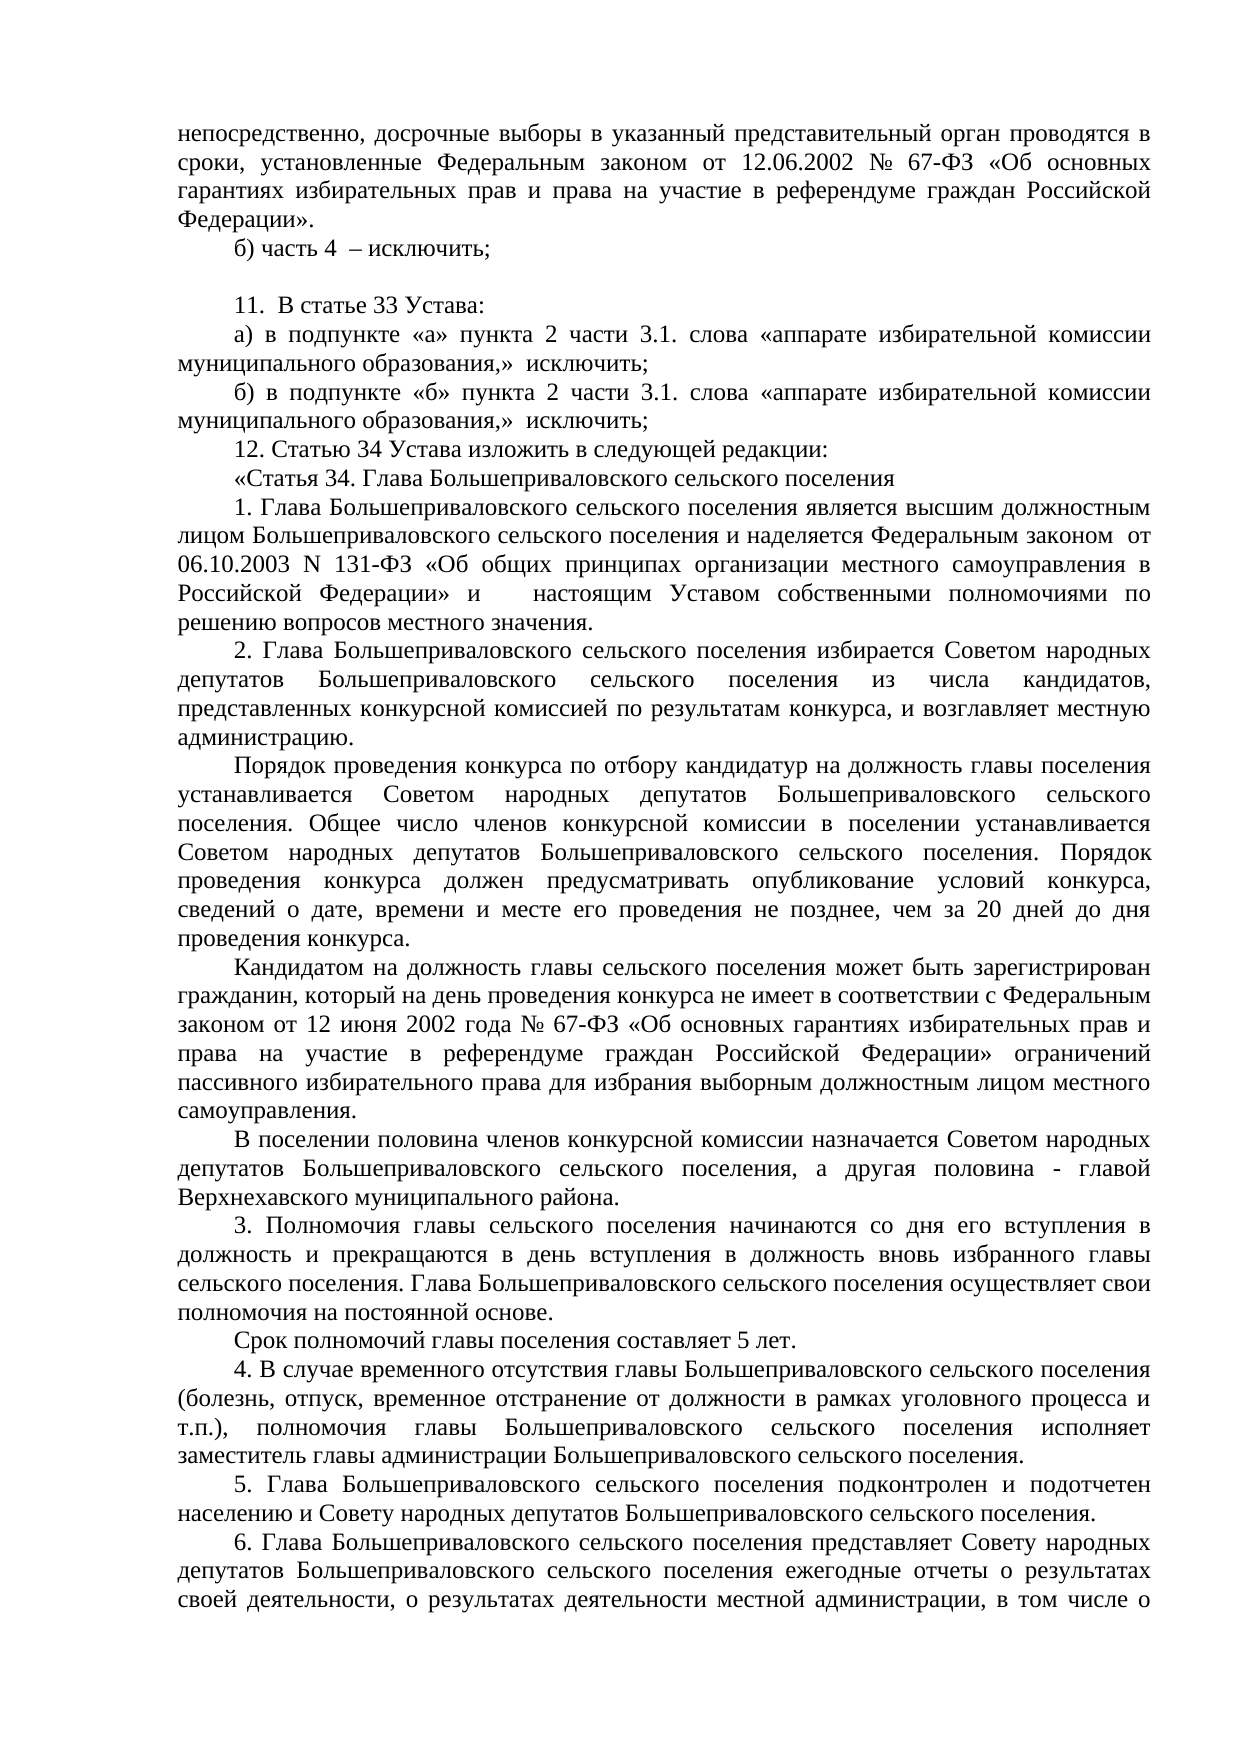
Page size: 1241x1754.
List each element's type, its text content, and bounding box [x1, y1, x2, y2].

text 4. В случае временного отсутствия главы Большеприваловского сельского поселения (болезнь, отпуск, временное отстранение от должности в рамках уголовного процесса и т.п.), полномочия главы Большеприваловского сельского поселения исполняет заместитель главы администрации Большеприваловского сельского поселения. [177, 1354, 1152, 1469]
text Срок полномочий главы поселения составляет 5 лет. [177, 1326, 1152, 1354]
text 11. В статье 33 Устава: [177, 291, 1152, 319]
text б) часть 4 – исключить; [177, 233, 1152, 262]
text 2. Глава Большеприваловского сельского поселения избирается Советом народных депутатов Большеприваловского сельского поселения из числа кандидатов, представленных конкурсной комиссией по результатам конкурса, и возглавляет местную администрацию. [177, 636, 1152, 751]
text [177, 118, 1152, 233]
text 12. Статью 34 Устава изложить в следующей редакции: [177, 434, 1152, 463]
text «Статья 34. Глава Большеприваловского сельского поселения [177, 463, 1152, 492]
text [177, 1527, 1152, 1613]
text а) в подпункте «а» пункта 2 части 3.1. слова «аппарате избирательной комиссии муниципального образования,» исключить; [177, 319, 1152, 377]
text 1. Глава Большеприваловского сельского поселения является высшим должностным лицом Большеприваловского сельского поселения и наделяется Федеральным законом от 06.10.2003 N 131-ФЗ «Об общих принципах организации местного самоуправления в Российской Федерации» и настоящим Уставом собственными полномочиями по решению вопросов местного значения. [177, 492, 1152, 636]
text В поселении половина членов конкурсной комиссии назначается Советом народных депутатов Большеприваловского сельского поселения, а другая половина - главой Верхнехавского муниципального района. [177, 1124, 1152, 1211]
text 3. Полномочия главы сельского поселения начинаются со дня его вступления в должность и прекращаются в день вступления в должность вновь избранного главы сельского поселения. Глава Большеприваловского сельского поселения осуществляет свои полномочия на постоянной основе. [177, 1211, 1152, 1326]
text Кандидатом на должность главы сельского поселения может быть зарегистрирован гражданин, который на день проведения конкурса не имеет в соответствии с Федеральным законом от 12 июня 2002 года № 67-ФЗ «Об основных гарантиях избирательных прав и права на участие в референдуме граждан Российской Федерации» ограничений пассивного избирательного права для избрания выборным должностным лицом местного самоуправления. [177, 952, 1152, 1124]
text Порядок проведения конкурса по отбору кандидатур на должность главы поселения устанавливается Советом народных депутатов Большеприваловского сельского поселения. Общее число членов конкурсной комиссии в поселении устанавливается Советом народных депутатов Большеприваловского сельского поселения. Порядок проведения конкурса должен предусматривать опубликование условий конкурса, сведений о дате, времени и месте его проведения не позднее, чем за 20 дней до дня проведения конкурса. [177, 751, 1152, 952]
text б) в подпункте «б» пункта 2 части 3.1. слова «аппарате избирательной комиссии муниципального образования,» исключить; [177, 377, 1152, 434]
text 5. Глава Большеприваловского сельского поселения подконтролен и подотчетен населению и Совету народных депутатов Большеприваловского сельского поселения. [177, 1469, 1152, 1527]
